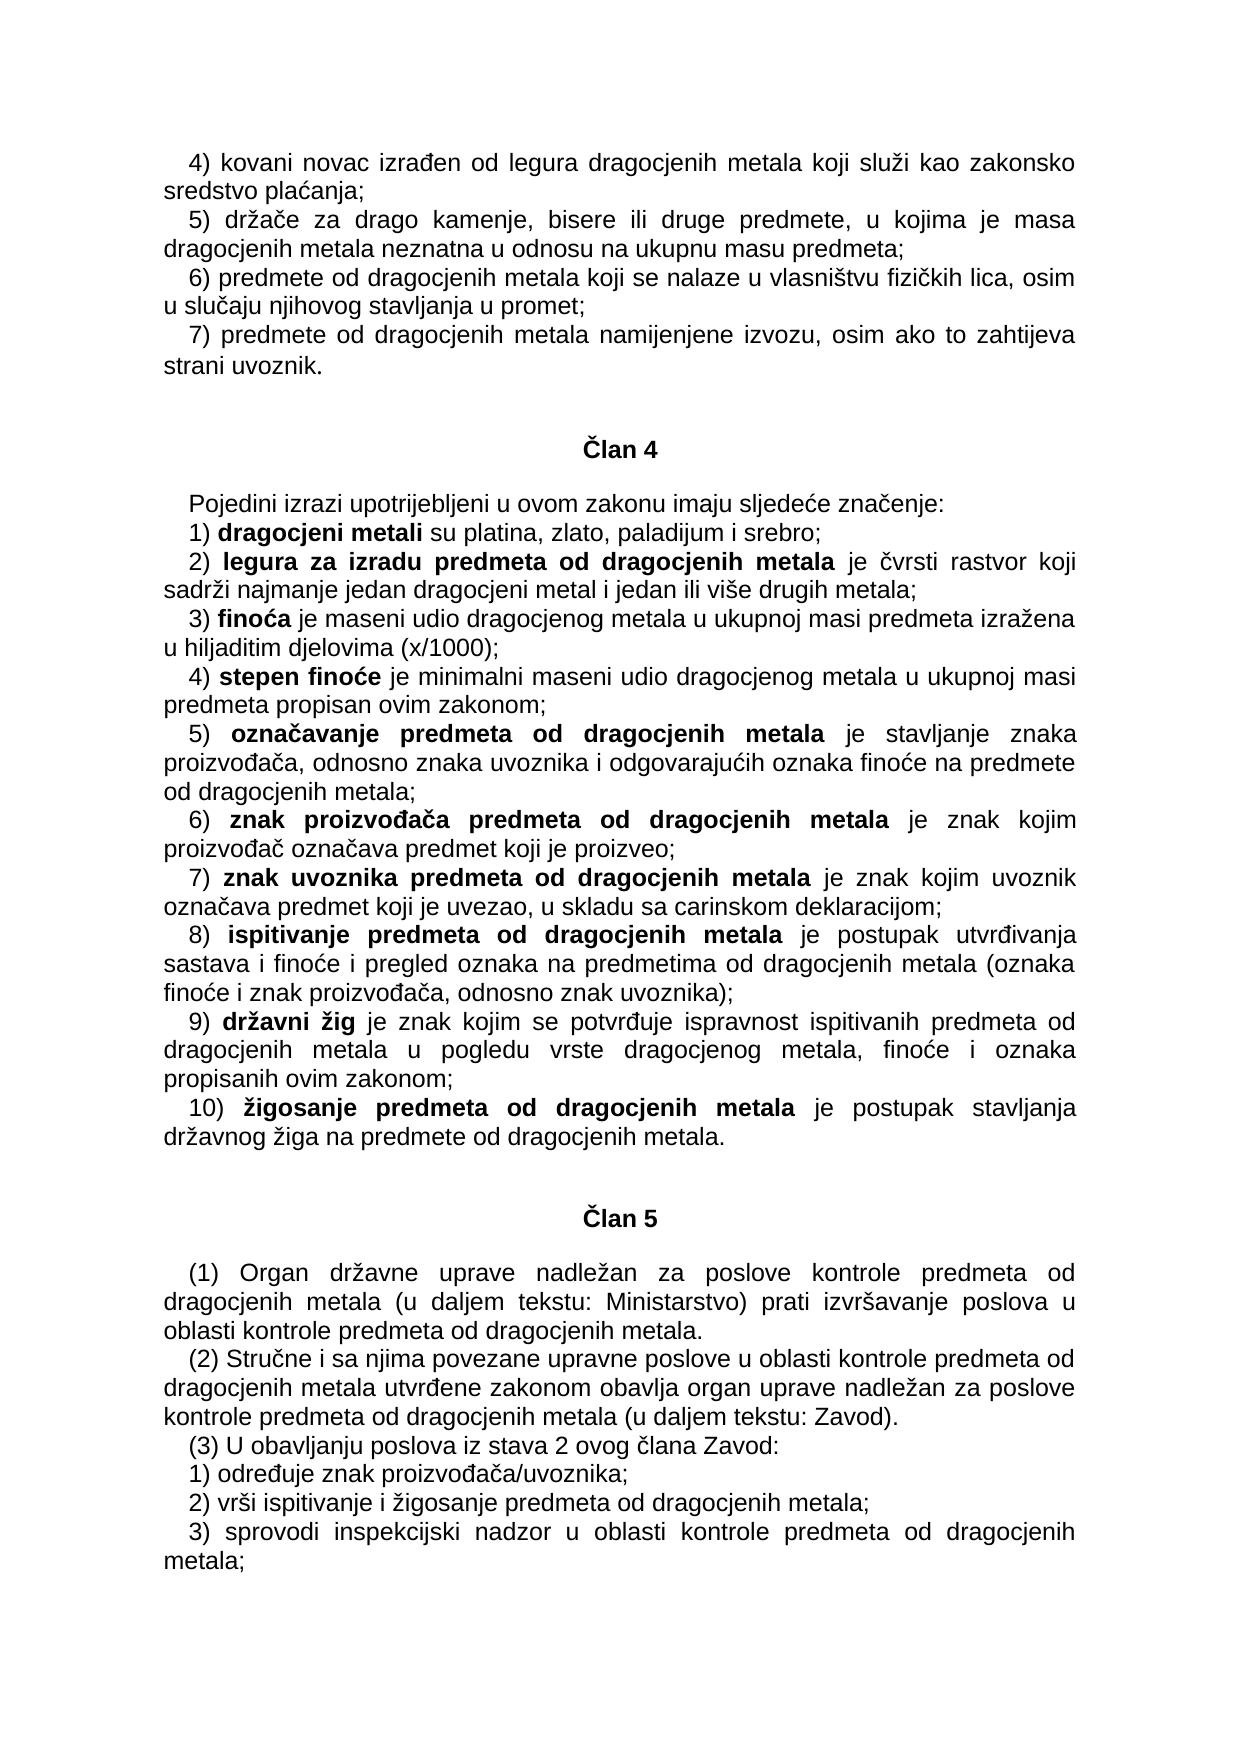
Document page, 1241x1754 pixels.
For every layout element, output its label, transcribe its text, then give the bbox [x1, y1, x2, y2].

text 6) predmete od dragocjenih metala koji se nalaze u vlasništvu fizičkih lica, osim u slučaju njihovog stavljanja u promet; [163, 263, 1077, 320]
text (3) U obavljanju poslova iz stava 2 ovog člana Zavod: [163, 1431, 1077, 1459]
text 9) državni žig je znak kojim se potvrđuje ispravnost ispitivanih predmeta od dragocjenih metala u pogledu vrste dragocjenog metala, finoće i oznaka propisanih ovim zakonom; [163, 1007, 1077, 1093]
text 1) dragocjeni metali su platina, zlato, paladijum i srebro; [163, 518, 1077, 547]
text (2) Stručne i sa njima povezane upravne poslove u oblasti kontrole predmeta od dragocjenih metala utvrđene zakonom obavlja organ uprave nadležan za poslove kontrole predmeta od dragocjenih metala (u daljem tekstu: Zavod). [163, 1344, 1077, 1431]
text 2) legura za izradu predmeta od dragocjenih metala je čvrsti rastvor koji sadrži najmanje jedan dragocjeni metal i jedan ili više drugih metala; [163, 547, 1077, 604]
text 10) žigosanje predmeta od dragocjenih metala je postupak stavljanja državnog žiga na predmete od dragocjenih metala. [163, 1093, 1077, 1150]
text 3) finoća je maseni udio dragocjenog metala u ukupnoj masi predmeta izražena u hiljaditim djelovima (x/1000); [163, 604, 1077, 662]
text Pojedini izrazi upotrijebljeni u ovom zakonu imaju sljedeće značenje: [163, 489, 1077, 518]
text 7) predmete od dragocjenih metala namijenjene izvozu, osim ako to zahtijeva strani uvoznik. [163, 320, 1077, 381]
text 4) kovani novac izrađen od legura dragocjenih metala koji služi kao zakonsko sredstvo plaćanja; [163, 148, 1077, 205]
text 7) znak uvoznika predmeta od dragocjenih metala je znak kojim uvoznik označava predmet koji je uvezao, u skladu sa carinskom deklaracijom; [163, 863, 1077, 920]
text 4) stepen finoće je minimalni maseni udio dragocjenog metala u ukupnoj masi predmeta propisan ovim zakonom; [163, 662, 1077, 719]
text 3) sprovodi inspekcijski nadzor u oblasti kontrole predmeta od dragocjenih metala; [163, 1517, 1077, 1574]
text Član 4 [148, 435, 1093, 464]
text 8) ispitivanje predmeta od dragocjenih metala je postupak utvrđivanja sastava i finoće i pregled oznaka na predmetima od dragocjenih metala (oznaka finoće i znak proizvođača, odnosno znak uvoznika); [163, 920, 1077, 1007]
text 2) vrši ispitivanje i žigosanje predmeta od dragocjenih metala; [163, 1488, 1077, 1517]
text (1) Organ državne uprave nadležan za poslove kontrole predmeta od dragocjenih metala (u daljem tekstu: Ministarstvo) prati izvršavanje poslova u oblasti kontrole predmeta od dragocjenih metala. [163, 1258, 1077, 1344]
text 5) označavanje predmeta od dragocjenih metala je stavljanje znaka proizvođača, odnosno znaka uvoznika i odgovarajućih oznaka finoće na predmete od dragocjenih metala; [163, 719, 1077, 805]
text Član 5 [148, 1204, 1093, 1233]
text 1) određuje znak proizvođača/uvoznika; [163, 1459, 1077, 1488]
text 5) držače za drago kamenje, bisere ili druge predmete, u kojima je masa dragocjenih metala neznatna u odnosu na ukupnu masu predmeta; [163, 205, 1077, 263]
text 6) znak proizvođača predmeta od dragocjenih metala je znak kojim proizvođač označava predmet koji je proizveo; [163, 805, 1077, 863]
